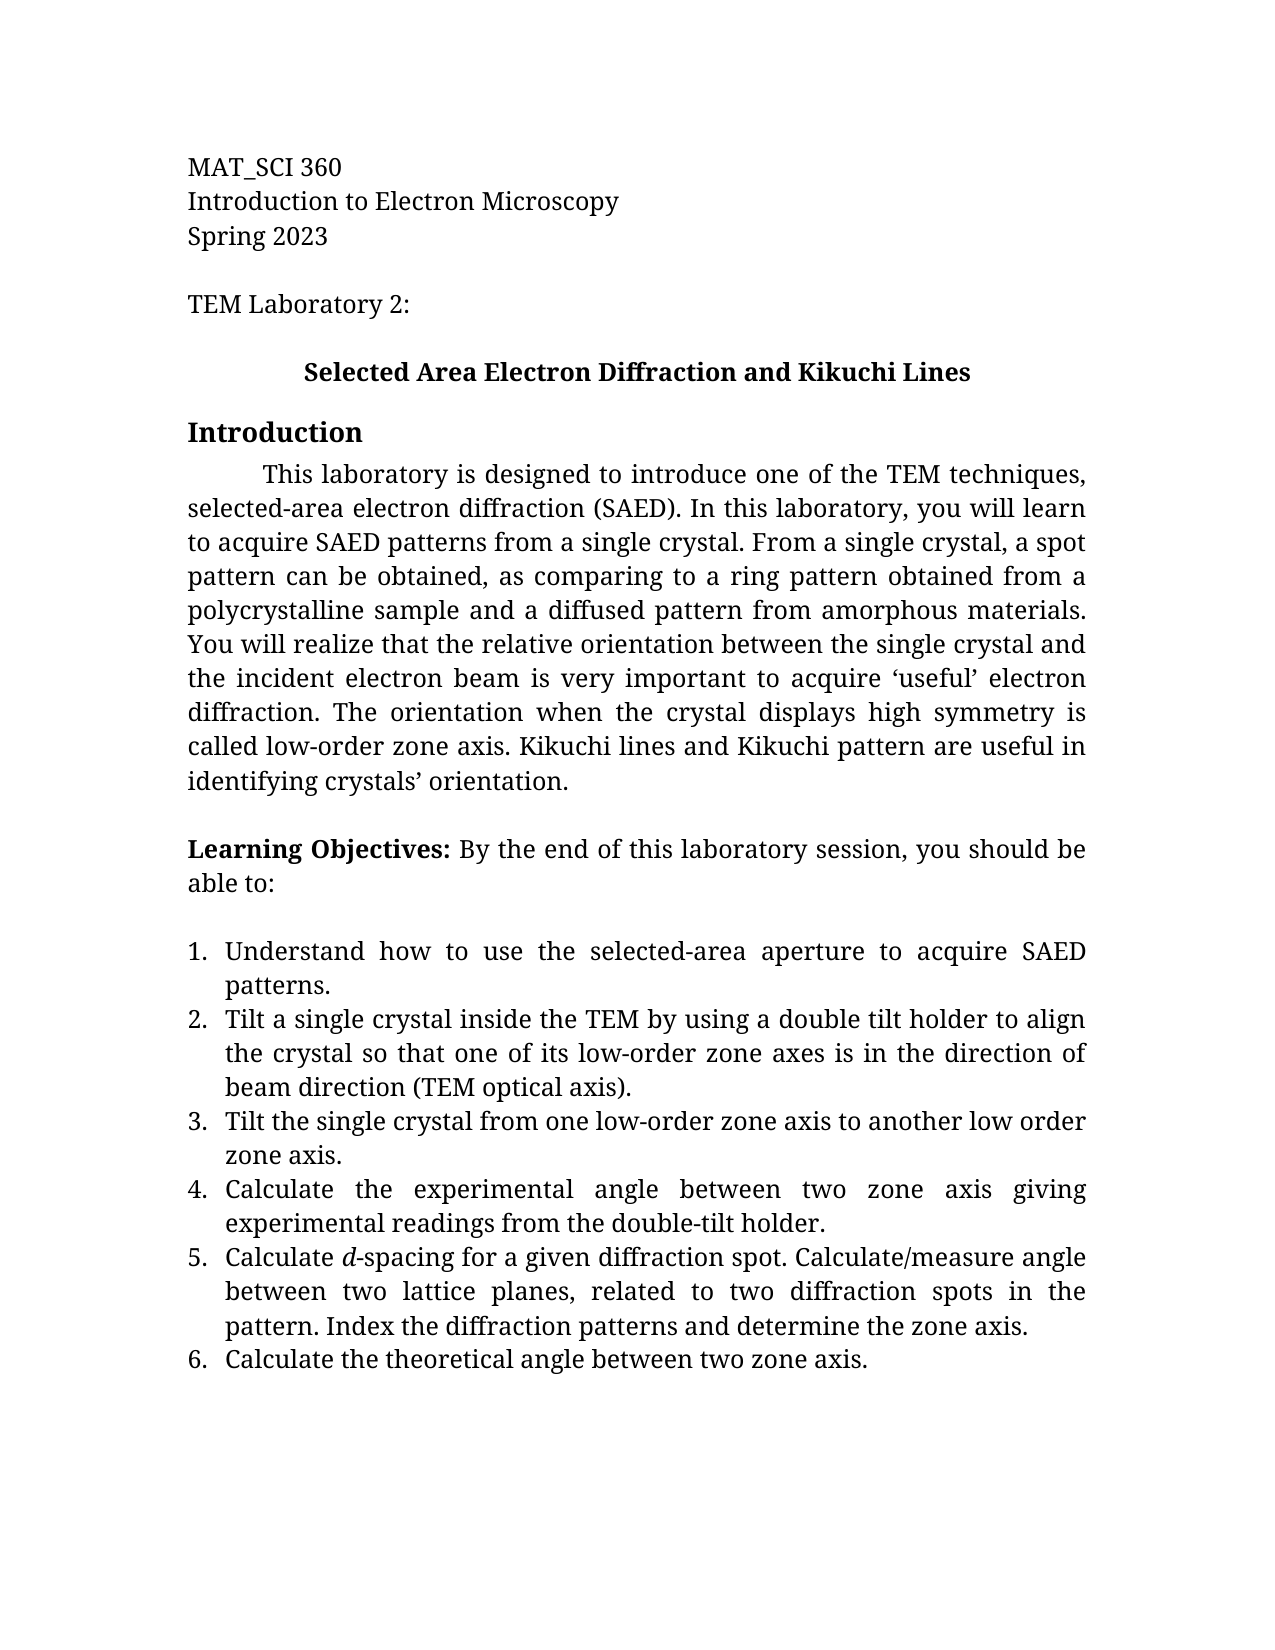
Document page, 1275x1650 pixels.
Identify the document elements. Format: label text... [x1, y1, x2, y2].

text This laboratory is designed to introduce one of the TEM techniques, selected-area electron diffraction (SAED). In this laboratory, you will learn to acquire SAED patterns from a single crystal. From a single crystal, a spot pattern can be obtained, as comparing to a ring pattern obtained from a polycrystalline sample and a diffused pattern from amorphous materials. You will realize that the relative orientation between the single crystal and the incident electron beam is very important to acquire ‘useful’ electron diffraction. The orientation when the crystal displays high symmetry is called low-order zone axis. Kikuchi lines and Kikuchi pattern are useful in identifying crystals’ orientation. [187, 457, 1087, 797]
text MAT_SCI 360 [187, 150, 1087, 184]
list Understand how to use the selected-area aperture to acquire SAED patterns. [187, 933, 1087, 1002]
list Calculate the experimental angle between two zone axis giving experimental readings from the double-tilt holder. [187, 1172, 1087, 1240]
text Selected Area Electron Diffraction and Kikuchi Lines [187, 354, 1087, 388]
list Tilt a single crystal inside the TEM by using a double tilt holder to align the crystal so that one of its low-order zone axes is in the direction of beam direction (TEM optical axis). [187, 1002, 1087, 1104]
list Calculate d-spacing for a given diffraction spot. Calculate/measure angle between two lattice planes, related to two diffraction spots in the pattern. Index the diffraction patterns and determine the zone axis. [187, 1240, 1087, 1342]
subtitle Introduction [187, 413, 1087, 450]
list Calculate the theoretical angle between two zone axis. [187, 1342, 1087, 1376]
list Tilt the single crystal from one low-order zone axis to another low order zone axis. [187, 1104, 1087, 1172]
text Learning Objectives: By the end of this laboratory session, you should be able to: [187, 831, 1087, 899]
text Spring 2023 [187, 218, 1087, 252]
subtitle TEM Laboratory 2: [187, 286, 1087, 320]
text Introduction to Electron Microscopy [187, 184, 1087, 218]
